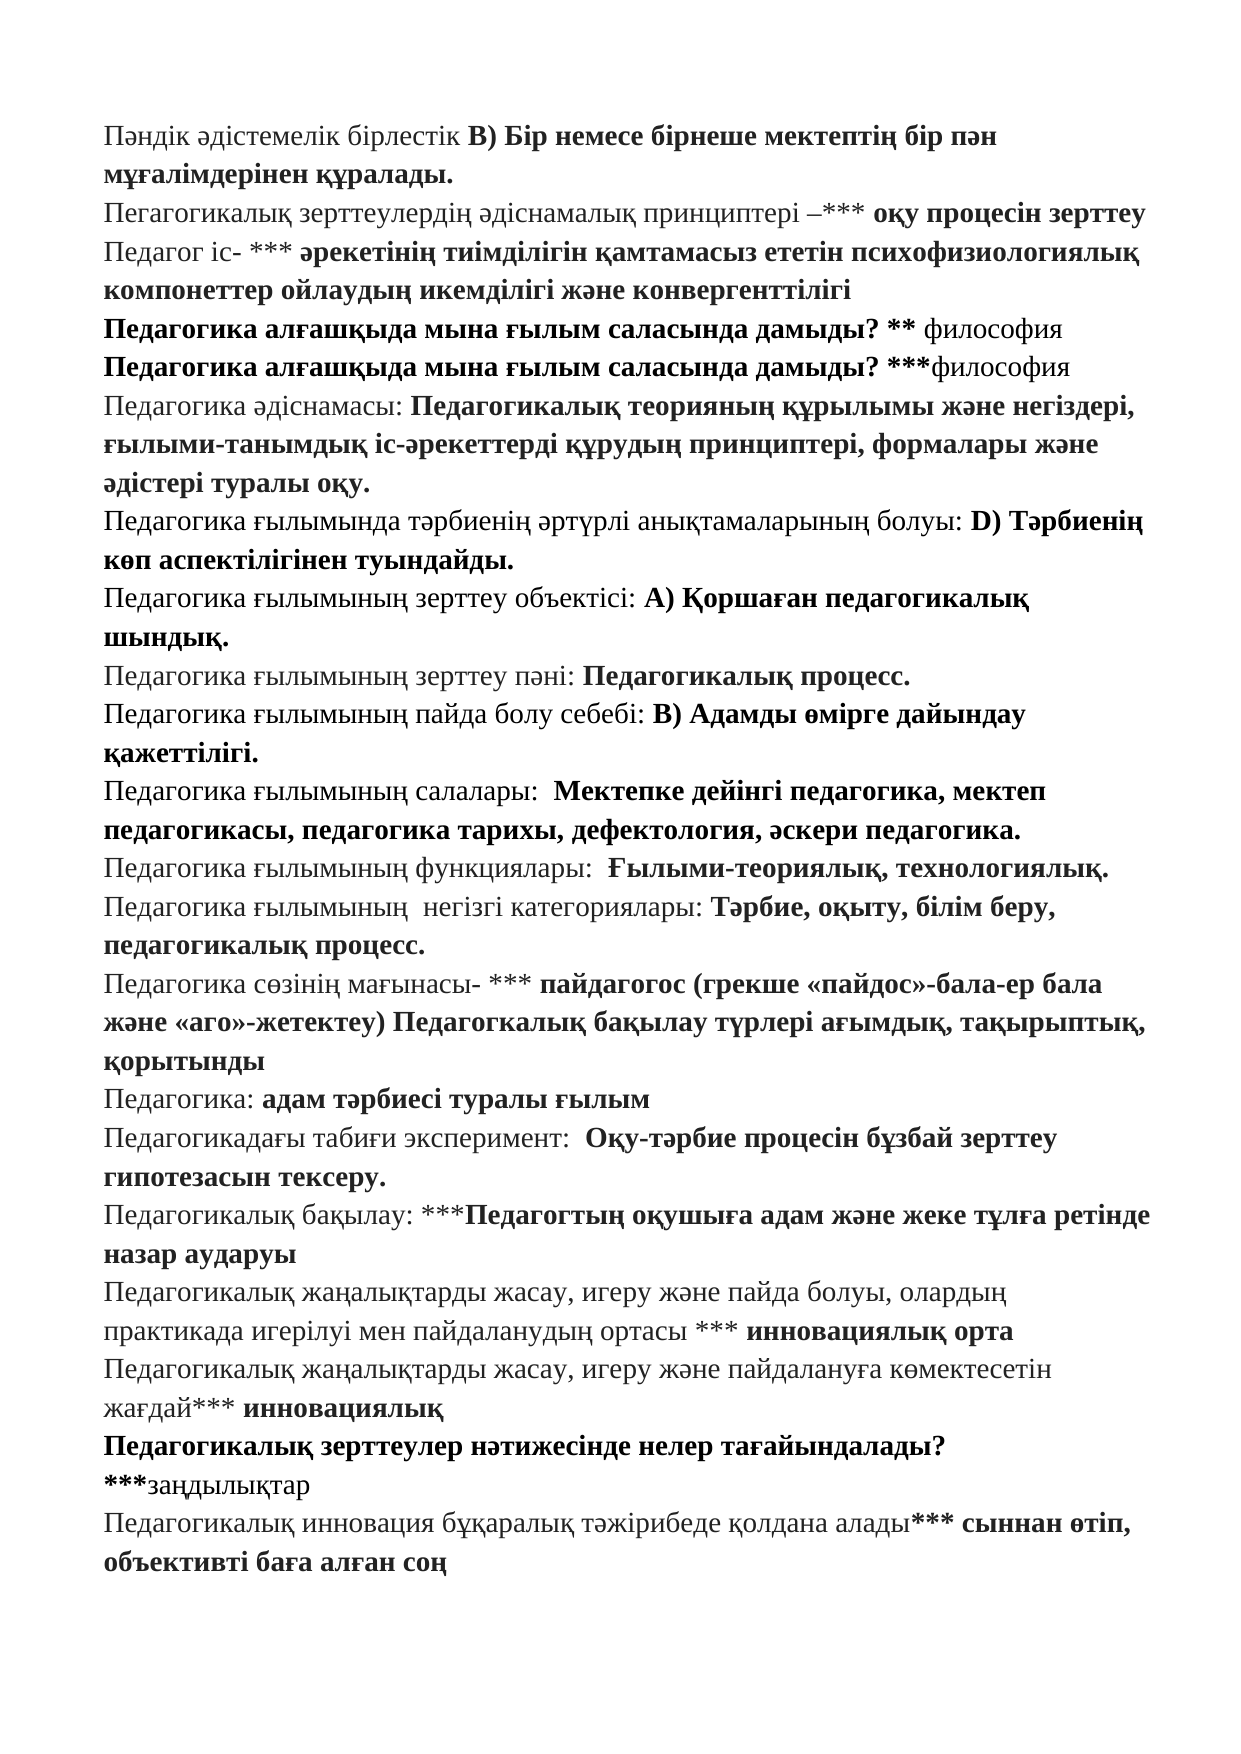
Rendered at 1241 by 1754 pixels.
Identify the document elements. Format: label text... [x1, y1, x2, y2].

text Педагогика ғылымының пайда болу себебі: B) Адамды өмірге дайындау қажеттілігі. [103, 696, 1152, 768]
text Педагогика: адам тәрбиесі туралы ғылым [103, 1082, 1152, 1115]
text Педагогика ғылымының зерттеу объектісі: A) Қоршаған педагогикалық шындық. [103, 581, 1152, 653]
text Педагогика ғылымының зерттеу пәні: Педагогикалық процесс. [103, 658, 1152, 691]
text Педагогикадағы табиғи эксперимент: Оқу-тәрбие процесін бұзбай зерттеу гипотезасын тексеру. [103, 1120, 1152, 1192]
text Педагогика ғылымының функциялары: Ғылыми-теориялық, технологиялық. [103, 850, 1152, 884]
text Педагогика алғашқыда мына ғылым саласында дамыды? ** философия [103, 311, 1152, 344]
text Пәндік әдістемелік бірлестік B) Бір немесе бірнеше мектептің бір пән мұғалімдерінен құралады. [103, 118, 1152, 190]
text Педагогикалық бақылау: ***Педагогтың оқушыға адам және жеке тұлға ретінде назар аударуы [103, 1197, 1152, 1269]
text Педагогика әдіснамасы: Педагогикалық теорияның құрылымы және негіздері, ғылыми-танымдық іс-әрекеттерді құрудың принциптері, формалары және әдістері туралы оқу. [103, 388, 1152, 498]
text Педагог іс- *** әрекетінің тиімділігін қамтамасыз ететін психофизиологиялық компонеттер ойлаудың икемділігі және конвергенттілігі [103, 234, 1152, 306]
text Педагогикалық жаңалықтарды жасау, игеру және пайда болуы, олардың практикада игерілуі мен пайдаланудың ортасы *** инновациялық орта [103, 1274, 1152, 1346]
text Педагогикалық зерттеулер нәтижесінде нелер тағайындалады?***заңдылықтар [103, 1428, 1152, 1501]
text Педагогикалық инновация бұқаралық тәжірибеде қолдана алады*** сыннан өтіп, объективті баға алған соң [103, 1506, 1152, 1578]
text Педагогика ғылымының негізгі категориялары: Тәрбие, оқыту, білім беру, педагогикалық процесс. [103, 889, 1152, 961]
text Пегагогикалық зерттеулердің әдіснамалық принциптері –*** оқу процесін зерттеу [103, 195, 1152, 229]
text Педагогика ғылымының салалары: Мектепке дейінгі педагогика, мектеп педагогикасы, педагогика тарихы, дефектология, әскери педагогика. [103, 773, 1152, 845]
text Педагогика алғашқыда мына ғылым саласында дамыды? ***философия [103, 349, 1152, 383]
text Педагогикалық жаңалықтарды жасау, игеру және пайдалануға көмектесетін жағдай*** инновациялық [103, 1351, 1152, 1423]
text Педагогика сөзінің мағынасы- *** пайдагогос (грекше «пайдос»-бала-ер бала және «аго»-жетектеу) Педагогкалық бақылау түрлері ағымдық, тақырыптық, қорытынды [103, 966, 1152, 1077]
text Педагогика ғылымында тәрбиенің әртүрлі анықтамаларының болуы: D) Тәрбиенің көп аспектілігінен туындайды. [103, 503, 1152, 576]
